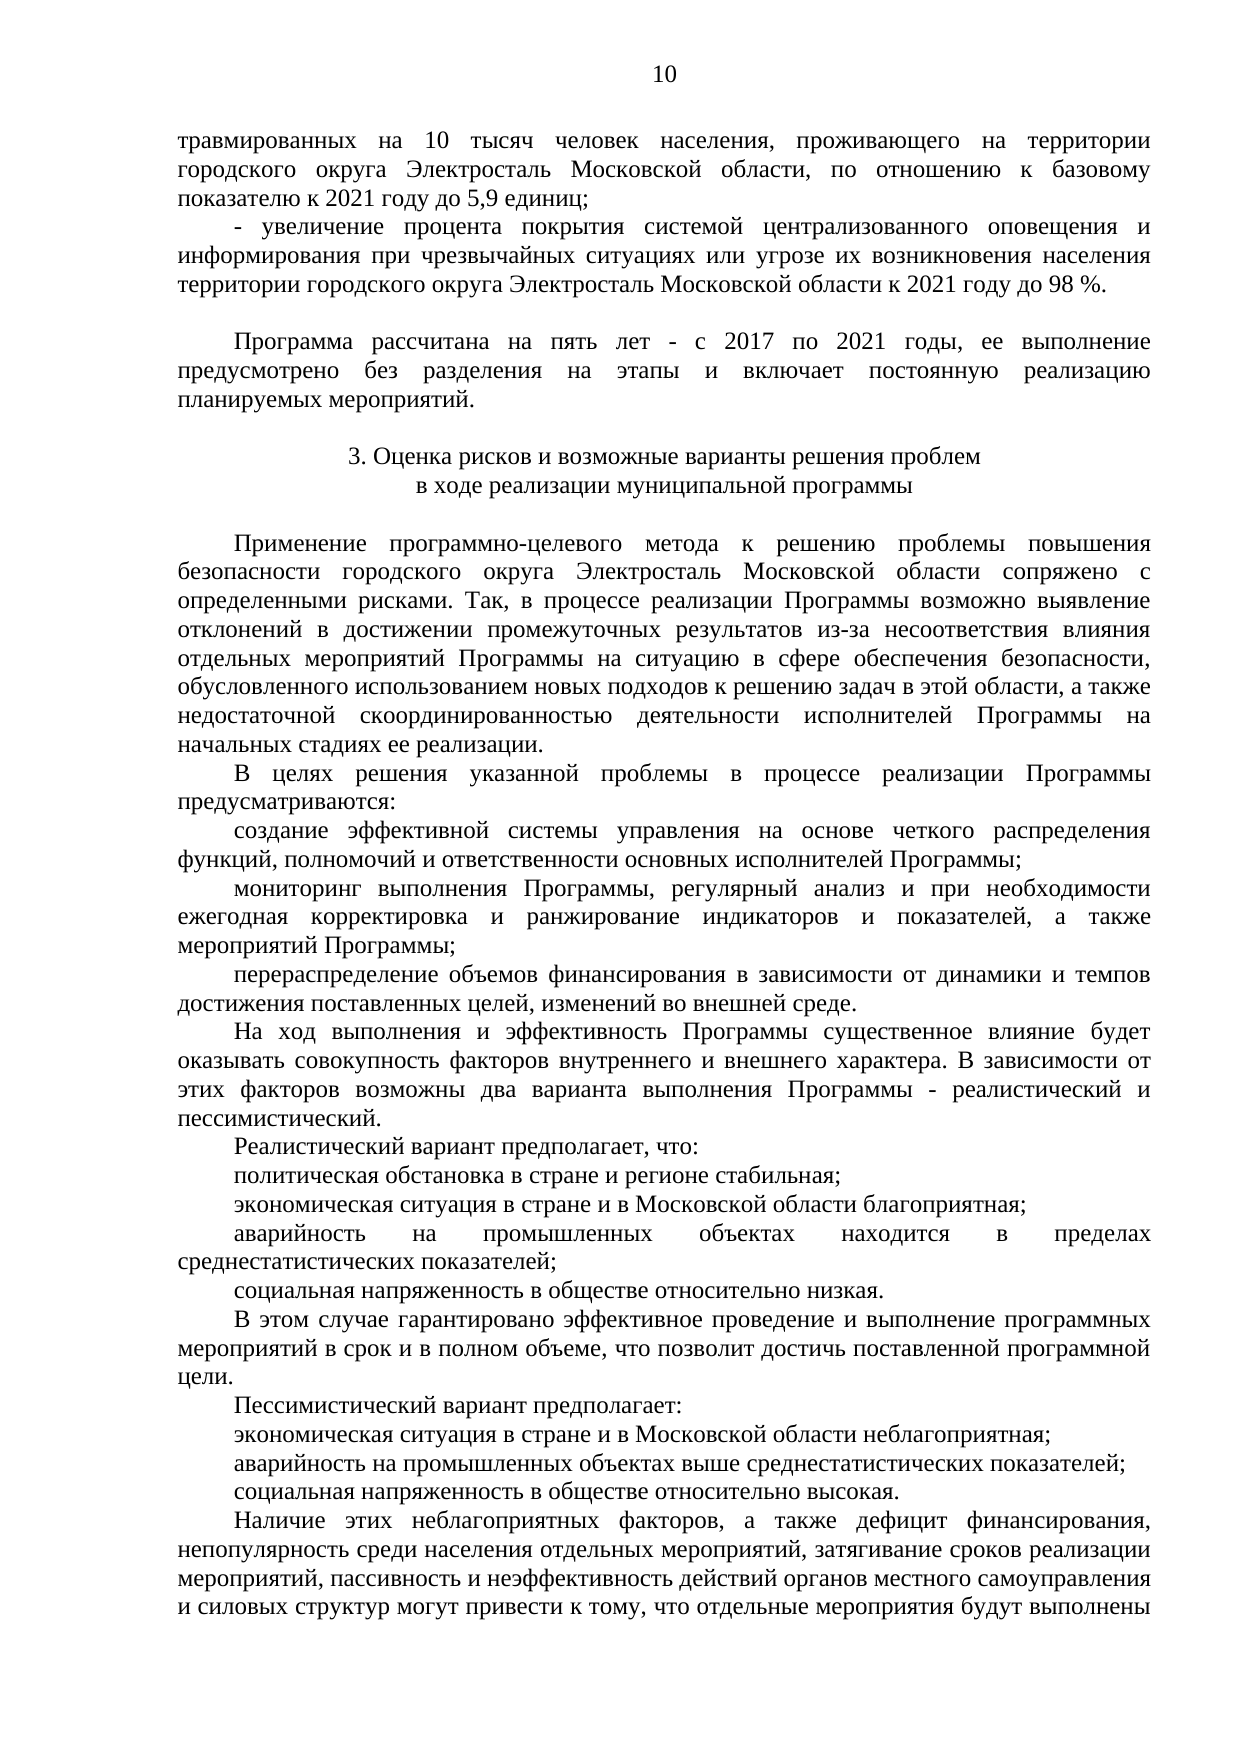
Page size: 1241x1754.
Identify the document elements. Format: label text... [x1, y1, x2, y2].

text Реалистический вариант предполагает, что: [177, 1131, 1152, 1160]
text 3. Оценка рисков и возможные варианты решения проблем [177, 441, 1152, 470]
text мониторинг выполнения Программы, регулярный анализ и при необходимости ежегодная корректировка и ранжирование индикаторов и показателей, а также мероприятий Программы; [177, 873, 1152, 959]
text Применение программно-целевого метода к решению проблемы повышения безопасности городского округа Электросталь Московской области сопряжено с определенными рисками. Так, в процессе реализации Программы возможно выявление отклонений в достижении промежуточных результатов из-за несоответствия влияния отдельных мероприятий Программы на ситуацию в сфере обеспечения безопасности, обусловленного использованием новых подходов к решению задач в этой области, а также недостаточной скоординированностью деятельности исполнителей Программы на начальных стадиях ее реализации. [177, 528, 1152, 758]
text экономическая ситуация в стране и в Московской области неблагоприятная; [177, 1419, 1152, 1448]
text Пессимистический вариант предполагает: [177, 1390, 1152, 1419]
text аварийность на промышленных объектах находится в пределах среднестатистических показателей; [177, 1218, 1152, 1275]
text социальная напряженность в обществе относительно высокая. [177, 1476, 1152, 1505]
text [177, 125, 1152, 211]
text политическая обстановка в стране и регионе стабильная; [177, 1160, 1152, 1189]
text перераспределение объемов финансирования в зависимости от динамики и темпов достижения поставленных целей, изменений во внешней среде. [177, 959, 1152, 1016]
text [177, 1505, 1152, 1620]
text создание эффективной системы управления на основе четкого распределения функций, полномочий и ответственности основных исполнителей Программы; [177, 815, 1152, 873]
text - увеличение процента покрытия системой централизованного оповещения и информирования при чрезвычайных ситуациях или угрозе их возникновения населения территории городского округа Электросталь Московской области к 2021 году до 98 %. [177, 211, 1152, 298]
text Программа рассчитана на пять лет - с 2017 по 2021 годы, ее выполнение предусмотрено без разделения на этапы и включает постоянную реализацию планируемых мероприятий. [177, 326, 1152, 413]
text На ход выполнения и эффективность Программы существенное влияние будет оказывать совокупность факторов внутреннего и внешнего характера. В зависимости от этих факторов возможны два варианта выполнения Программы - реалистический и пессимистический. [177, 1016, 1152, 1131]
text аварийность на промышленных объектах выше среднестатистических показателей; [177, 1448, 1152, 1476]
text социальная напряженность в обществе относительно низкая. [177, 1275, 1152, 1304]
text в ходе реализации муниципальной программы [177, 470, 1152, 499]
text В целях решения указанной проблемы в процессе реализации Программы предусматриваются: [177, 758, 1152, 815]
text экономическая ситуация в стране и в Московской области благоприятная; [177, 1189, 1152, 1218]
text В этом случае гарантировано эффективное проведение и выполнение программных мероприятий в срок и в полном объеме, что позволит достичь поставленной программной цели. [177, 1304, 1152, 1390]
